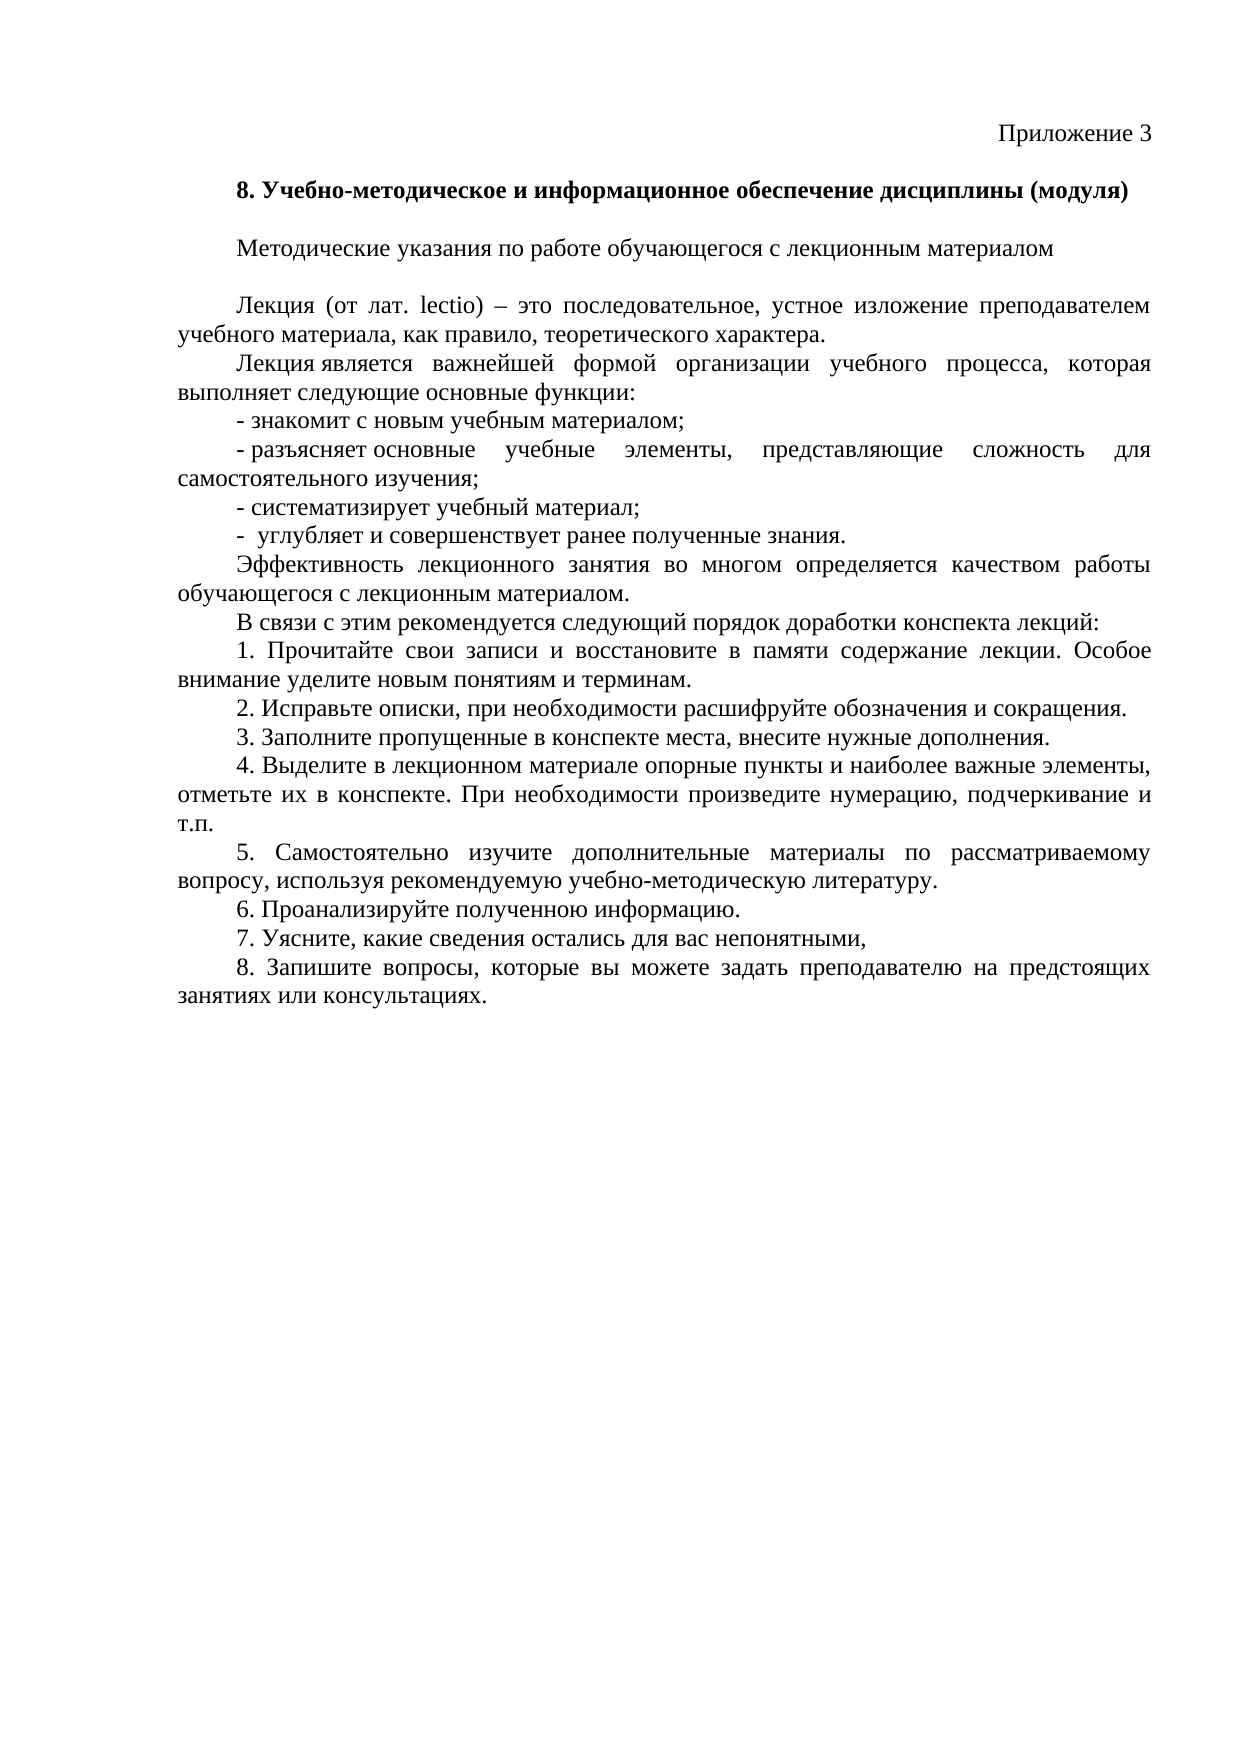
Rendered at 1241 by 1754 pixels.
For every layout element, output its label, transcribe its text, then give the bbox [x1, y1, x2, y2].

text 6. Проанализируйте полученною информацию. [177, 894, 1152, 923]
text Лекция является важнейшей формой организации учебного процесса, которая выполняет следующие основные функции: [177, 348, 1152, 406]
text Методические указания по работе обучающегося с лекционным материалом [177, 233, 1152, 262]
text 5. Самостоятельно изучите дополнительные материалы по рассматриваемому вопросу, используя рекомендуемую учебно-методическую литературу. [177, 837, 1152, 894]
text 2. Исправьте описки, при необходимости расшифруйте обозначения и сокращения. [177, 693, 1152, 722]
text - разъясняет основные учебные элементы, представляющие сложность для самостоятельного изучения; [177, 434, 1152, 492]
text 3. Заполните пропущенные в конспекте места, внесите нужные дополнения. [177, 722, 1152, 751]
text 8. Учебно-методическое и информационное обеспечение дисциплины (модуля) [177, 176, 1152, 204]
text Лекция (от лат. lectio) – это последовательное, устное изложение преподавателем учебного материала, как правило, теоретического характера. [177, 291, 1152, 348]
text Приложение 3 [177, 118, 1152, 147]
text - углубляет и совершенствует ранее полученные знания. [177, 521, 1152, 549]
text 4. Выделите в лекционном материале опорные пункты и наиболее важные элементы, отметьте их в конспекте. При необходимости произведите нумерацию, подчеркивание и т.п. [177, 751, 1152, 837]
text В связи с этим рекомендуется следующий порядок доработки конспекта лекций: [177, 607, 1152, 636]
text - знакомит с новым учебным материалом; [177, 406, 1152, 434]
text 8. Запишите вопросы, которые вы можете задать преподавателю на предстоящих занятиях или консультациях. [177, 952, 1152, 1009]
text 7. Уясните, какие сведения остались для вас непонятными, [177, 923, 1152, 952]
text - систематизирует учебный материал; [177, 492, 1152, 521]
text Эффективность лекционного занятия во многом определяется качеством работы обучающегося с лекционным материалом. [177, 549, 1152, 607]
text 1. Прочитайте свои записи и восстановите в памяти содержание лекции. Особое внимание уделите новым понятиям и терминам. [177, 636, 1152, 693]
